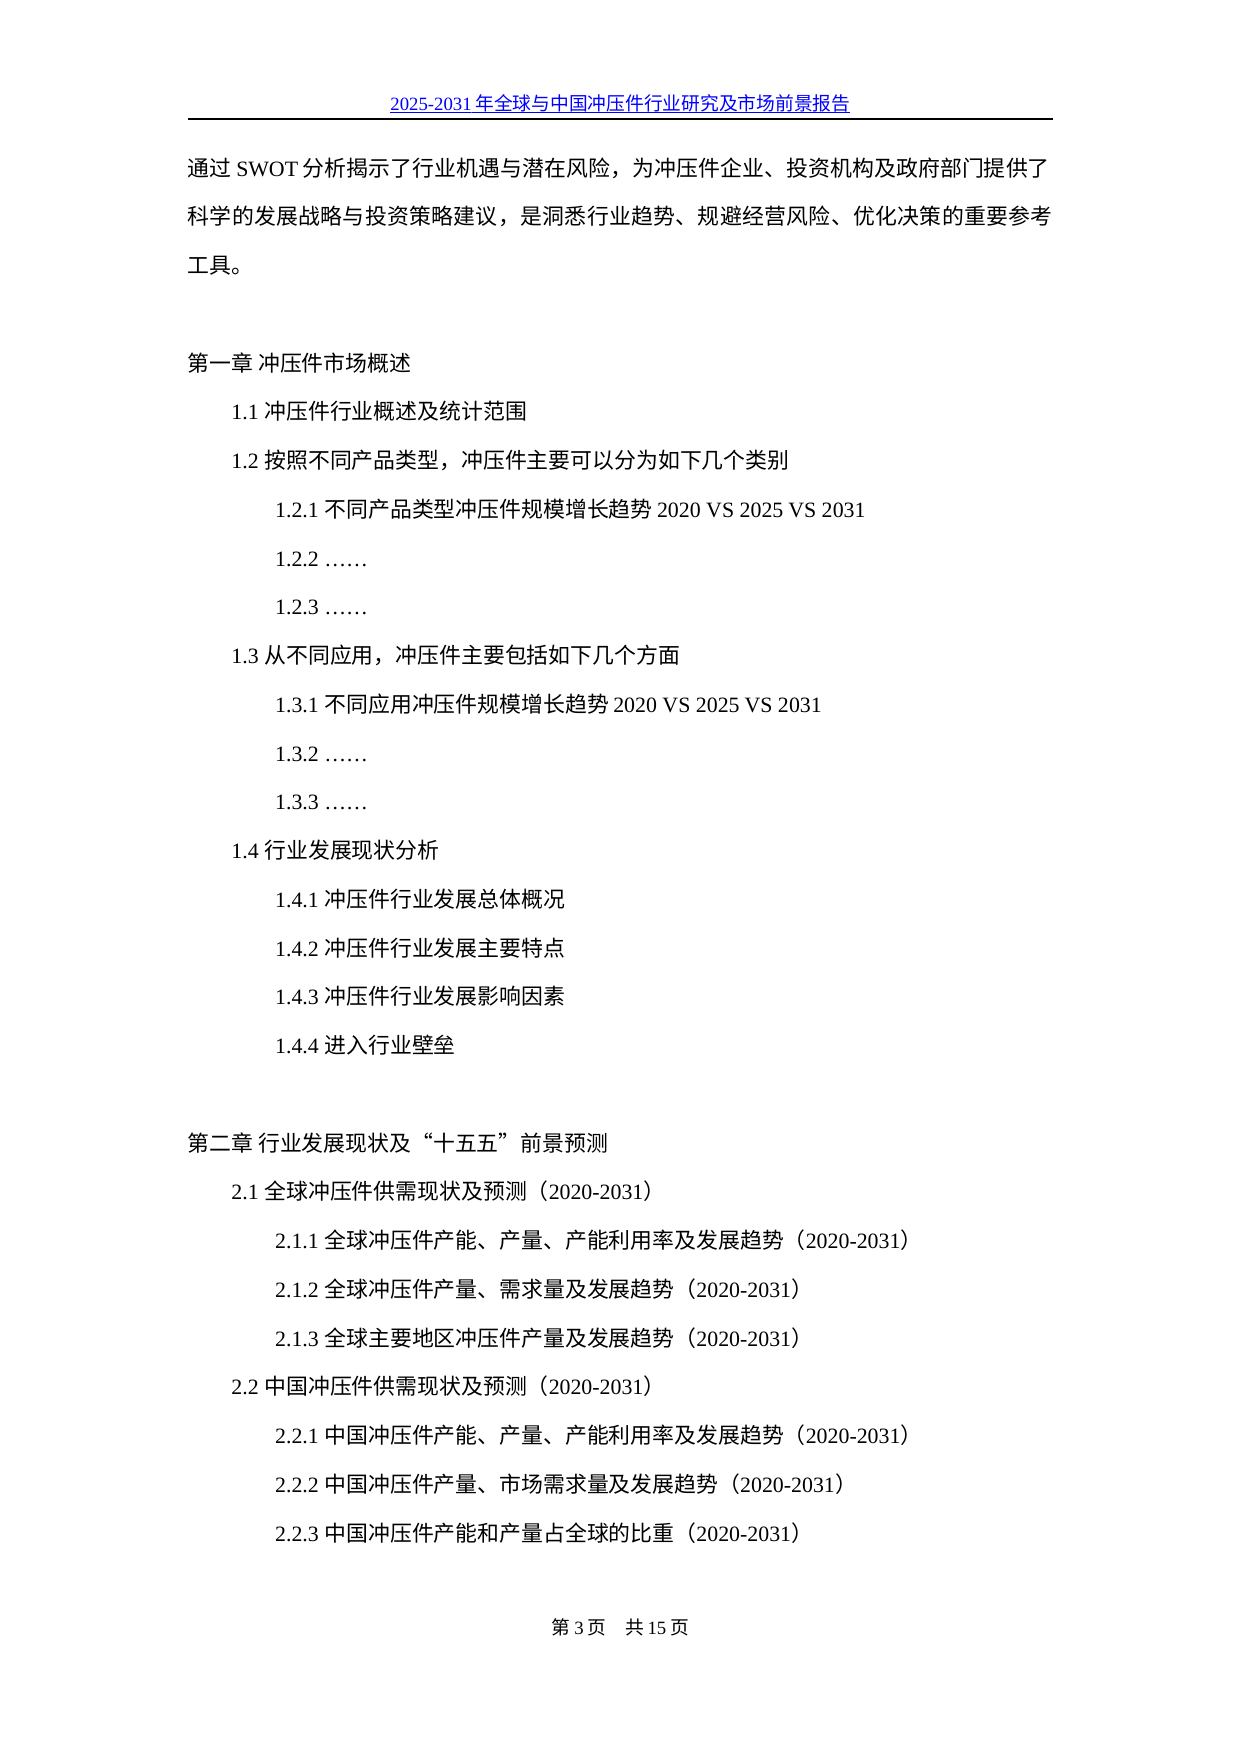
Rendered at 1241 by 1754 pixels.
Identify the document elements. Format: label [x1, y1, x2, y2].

text [187, 150, 1053, 1548]
